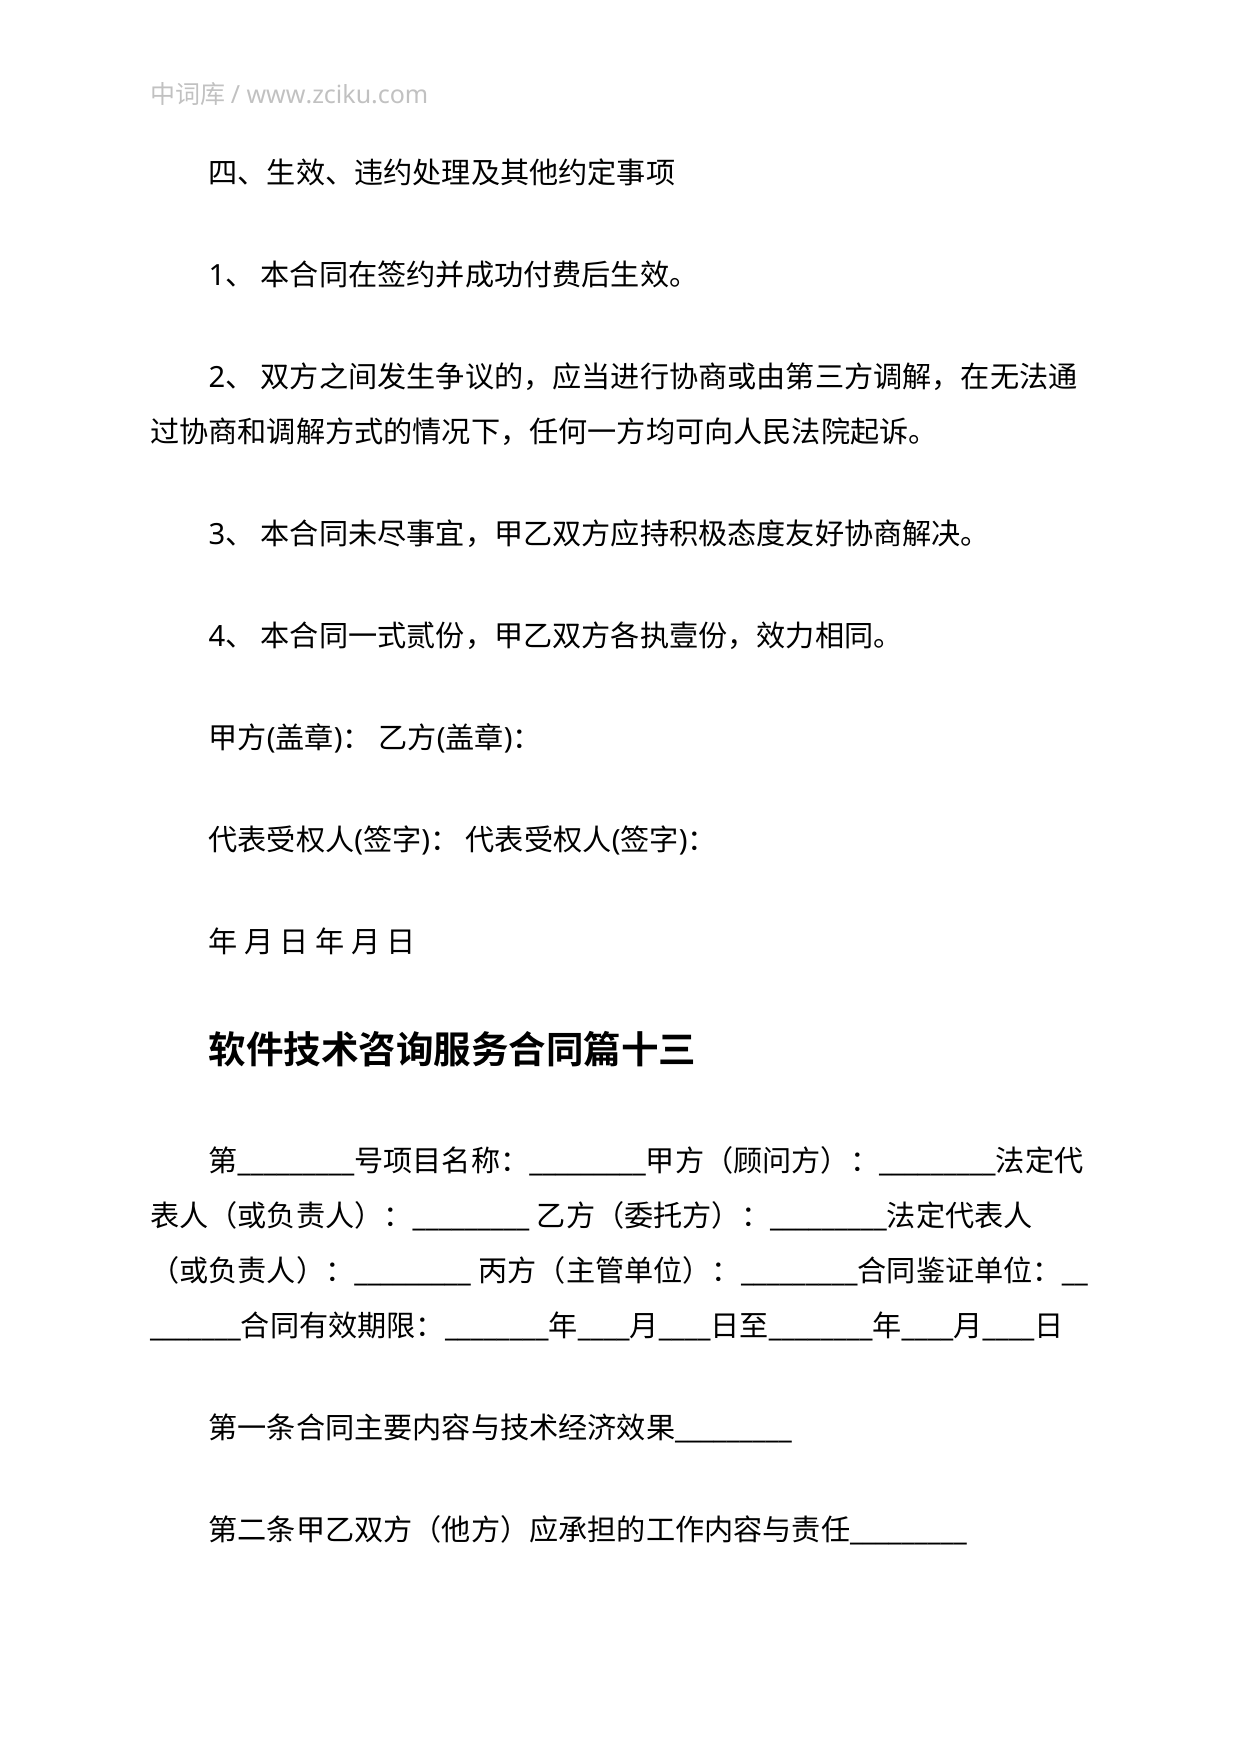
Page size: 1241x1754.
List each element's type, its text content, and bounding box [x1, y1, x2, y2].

text 软件技术咨询服务合同篇十三 [150, 1020, 1090, 1074]
text 第二条甲乙双方（他方）应承担的工作内容与责任_________ [150, 1507, 1090, 1549]
text 甲方(盖章)： 乙方(盖章)： [150, 714, 1090, 757]
text 第一条合同主要内容与技术经济效果_________ [150, 1404, 1090, 1447]
text 年 月 日 年 月 日 [150, 918, 1090, 961]
text 4、 本合同一式贰份，甲乙双方各执壹份，效力相同。 [150, 612, 1090, 655]
text 代表受权人(签字)： 代表受权人(签字)： [150, 816, 1090, 859]
text 第_________号项目名称：_________甲方（顾问方）：_________法定代表人（或负责人）：_________ 乙方（委托方）：_________法定代表人（或负责人）：_________ 丙方（主管单位）：_________合同鉴证单位：_________合同有效期限：________年____月____日至________年____月____日 [150, 1138, 1090, 1345]
text 1、 本合同在签约并成功付费后生效。 [150, 252, 1090, 294]
text 2、 双方之间发生争议的，应当进行协商或由第三方调解，在无法通过协商和调解方式的情况下，任何一方均可向人民法院起诉。 [150, 354, 1090, 451]
text 3、 本合同未尽事宜，甲乙双方应持积极态度友好协商解决。 [150, 511, 1090, 553]
text 四、生效、违约处理及其他约定事项 [150, 150, 1090, 192]
